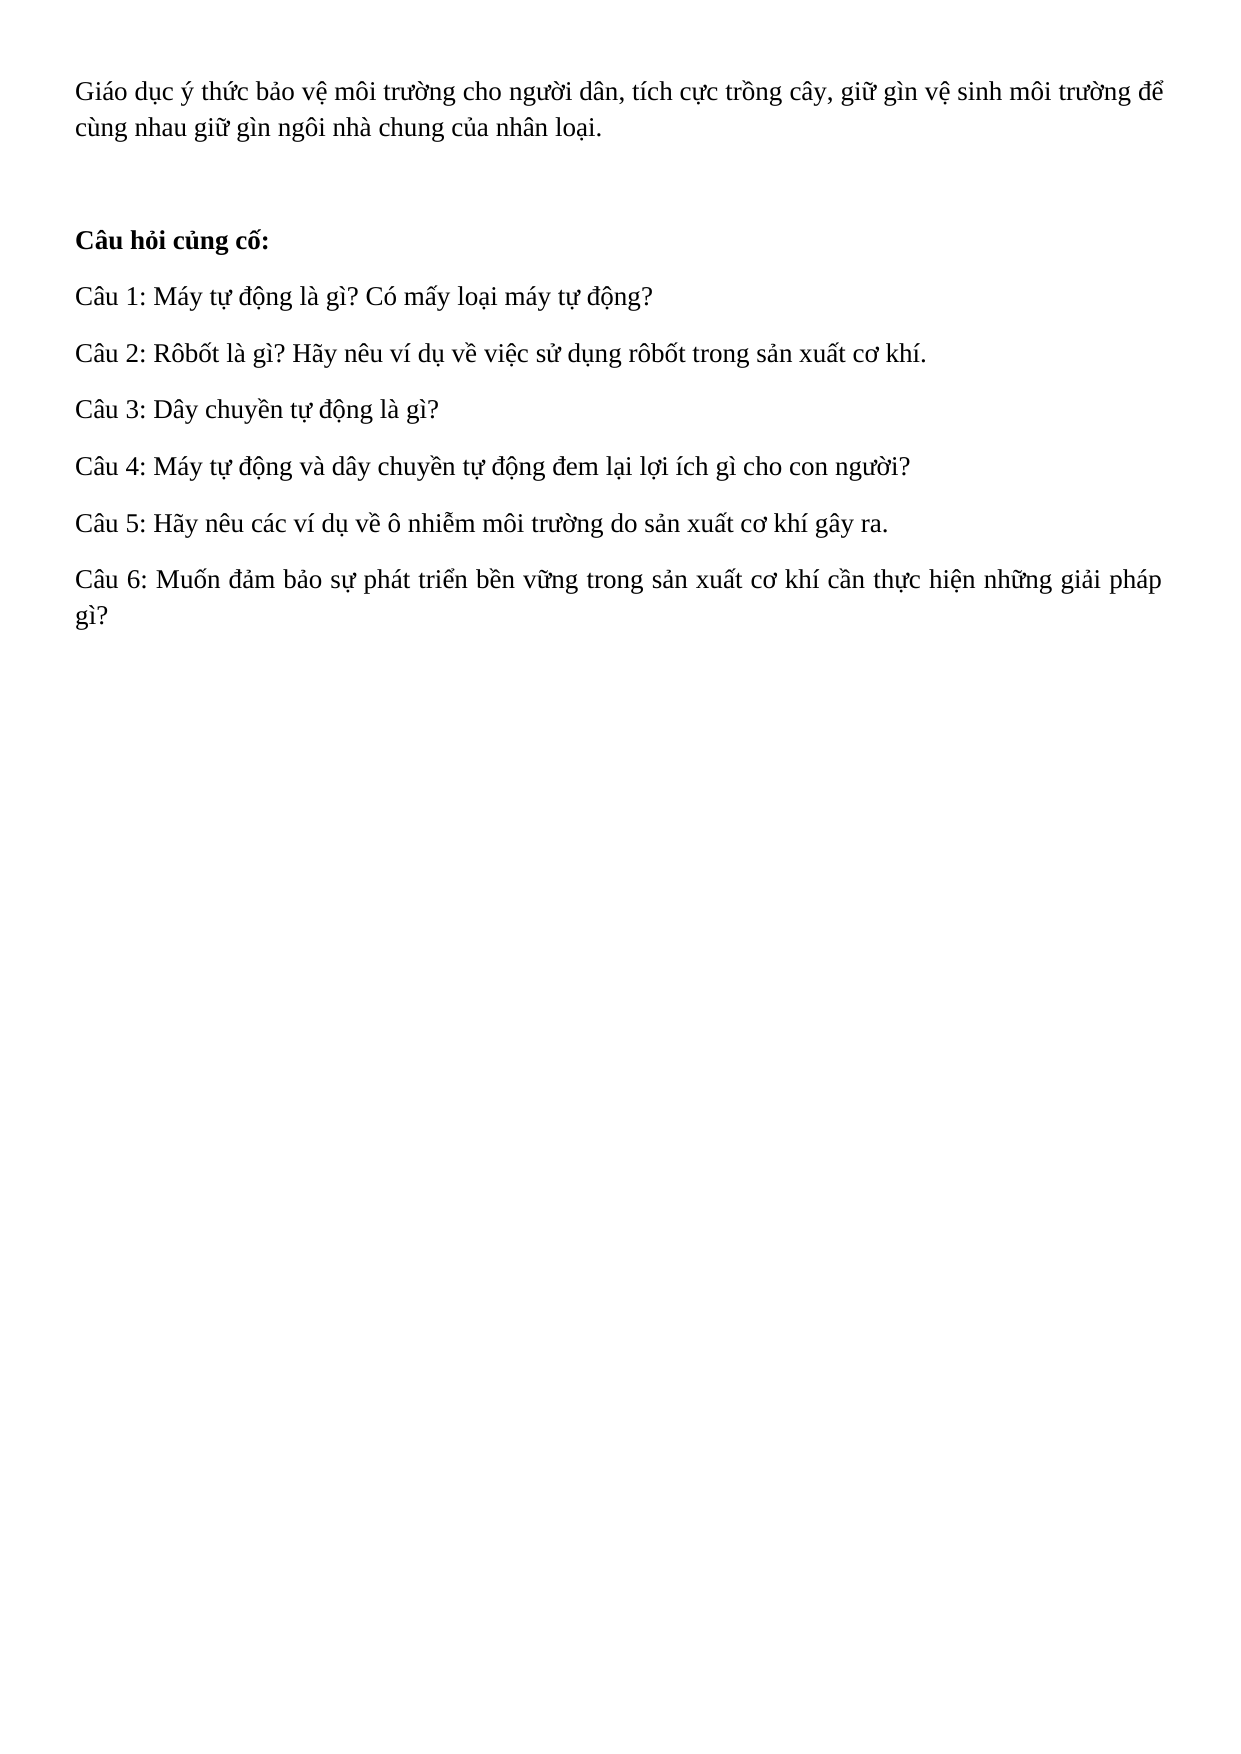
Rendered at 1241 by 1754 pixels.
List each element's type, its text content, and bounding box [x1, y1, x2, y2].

text Câu 4: Máy tự động và dây chuyền tự động đem lại lợi ích gì cho con người? [75, 450, 1165, 481]
text Câu 1: Máy tự động là gì? Có mấy loại máy tự động? [75, 280, 1165, 312]
text Câu 3: Dây chuyền tự động là gì? [75, 393, 1165, 425]
text Giáo dục ý thức bảo vệ môi trường cho người dân, tích cực trồng cây, giữ gìn vệ sinh môi trường để cùng nhau giữ gìn ngôi nhà chung của nhân loại. [75, 75, 1165, 142]
text Câu 6: Muốn đảm bảo sự phát triển bền vững trong sản xuất cơ khí cần thực hiện những giải pháp gì? [75, 563, 1165, 630]
text Câu 5: Hãy nêu các ví dụ về ô nhiễm môi trường do sản xuất cơ khí gây ra. [75, 507, 1165, 538]
text Câu hỏi củng cố: [75, 224, 1165, 255]
text Câu 2: Rôbốt là gì? Hãy nêu ví dụ về việc sử dụng rôbốt trong sản xuất cơ khí. [75, 337, 1165, 368]
